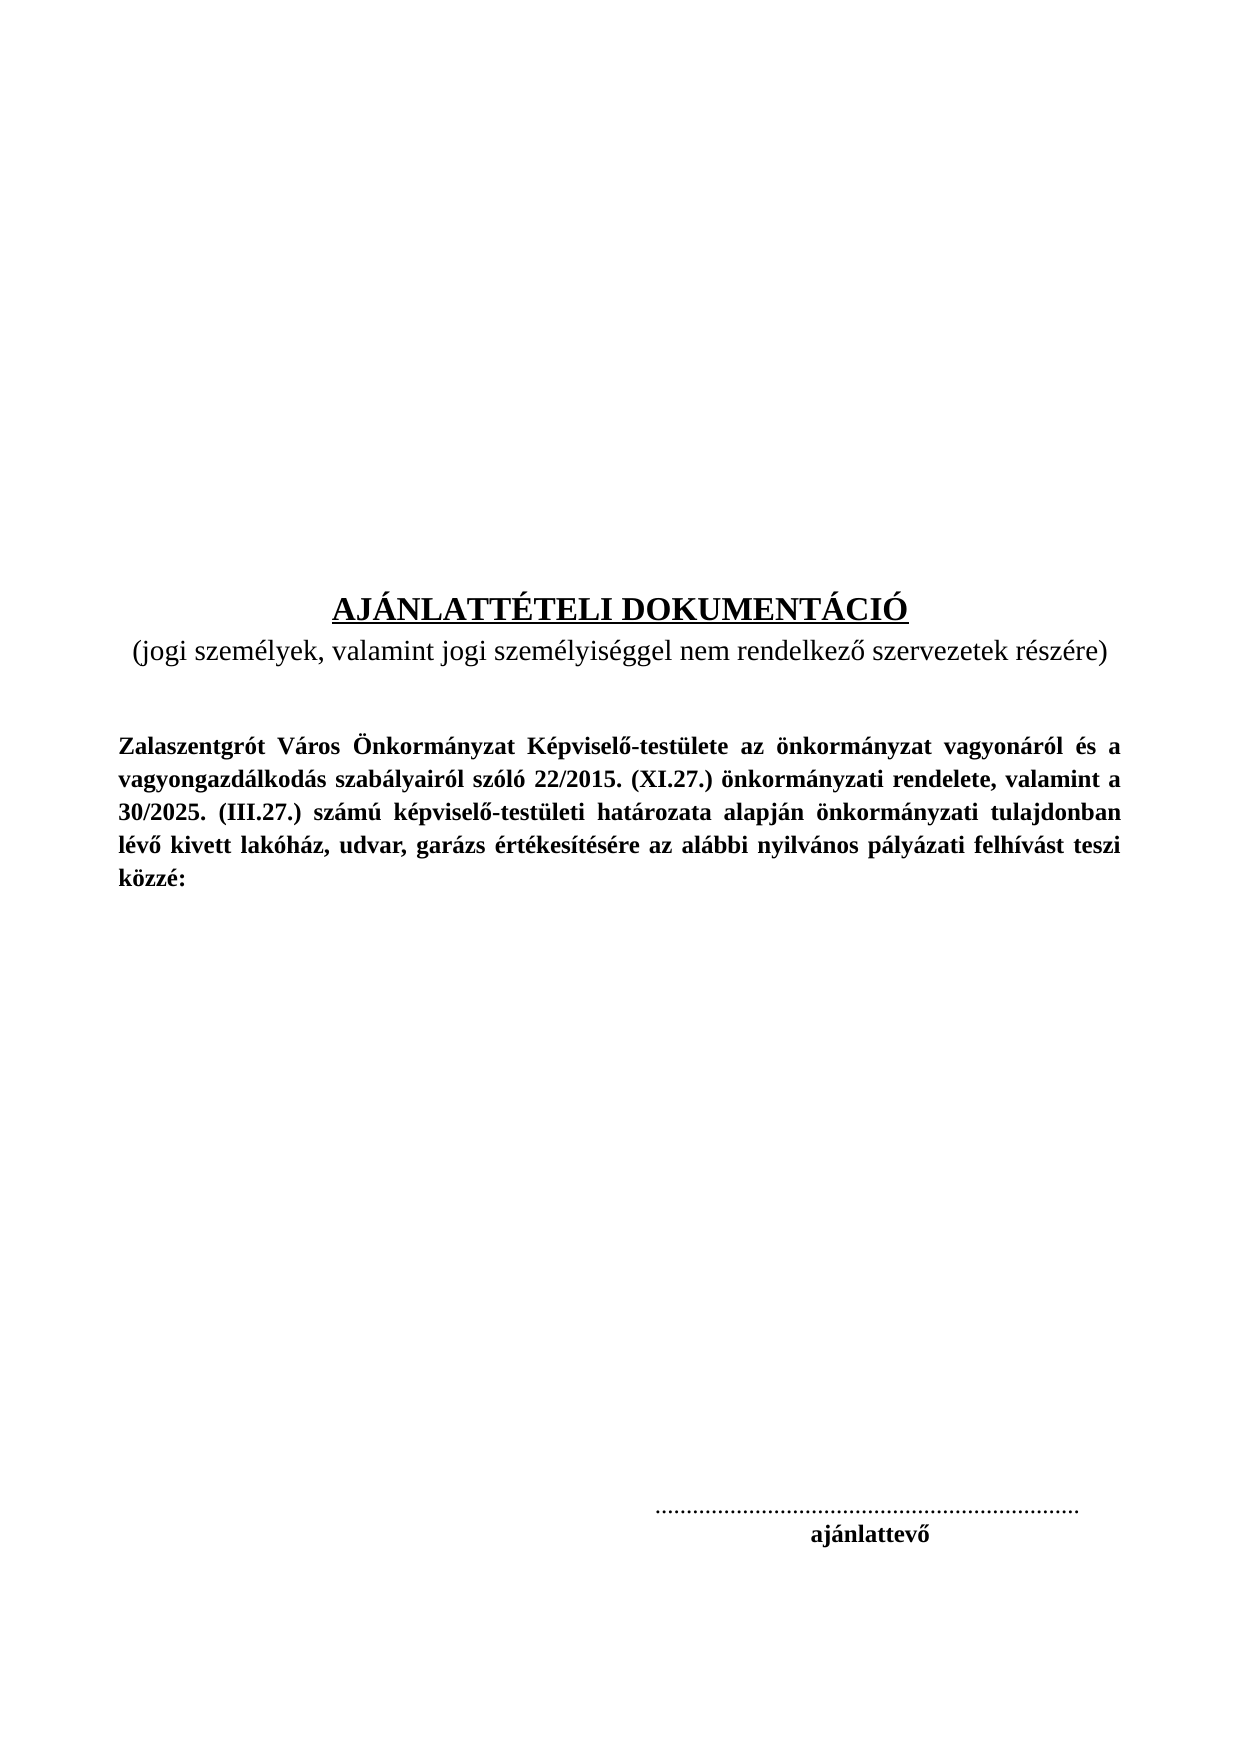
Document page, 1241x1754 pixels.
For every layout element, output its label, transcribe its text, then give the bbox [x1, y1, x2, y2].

text Zalaszentgrót Város Önkormányzat Képviselő-testülete az önkormányzat vagyonáról és a vagyongazdálkodás szabályairól szóló 22/2015. (XI.27.) önkormányzati rendelete, valamint a 30/2025. (III.27.) számú képviselő-testületi határozata alapján önkormányzati tulajdonban lévő kivett lakóház, udvar, garázs értékesítésére az alábbi nyilvános pályázati felhívást teszi közzé: [118, 731, 1122, 892]
text (jogi személyek, valamint jogi személyiséggel nem rendelkező szervezetek részére) [118, 633, 1122, 667]
text .................................................................... [118, 1490, 1122, 1519]
text ajánlattevő [118, 1519, 1122, 1547]
text AJÁNLATTÉTELI DOKUMENTÁCIÓ [118, 589, 1122, 627]
